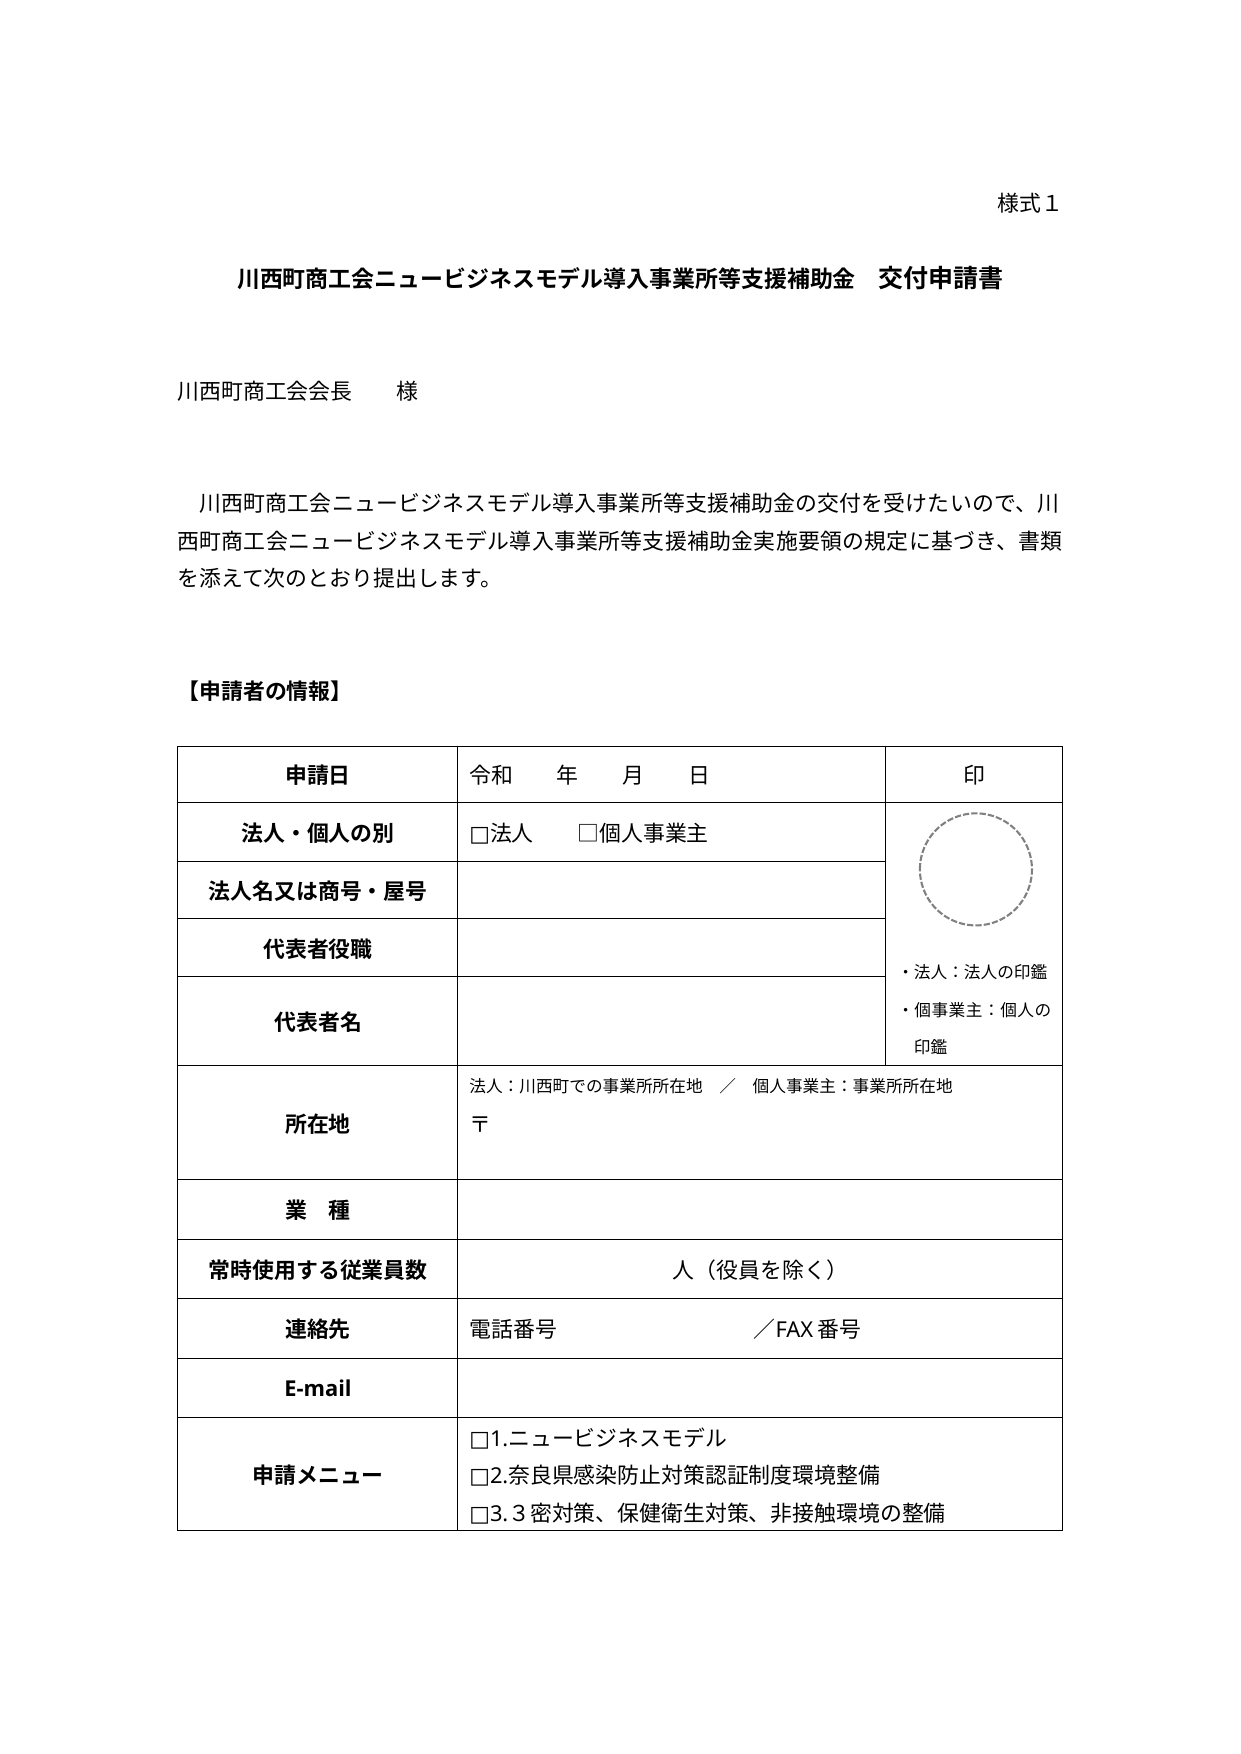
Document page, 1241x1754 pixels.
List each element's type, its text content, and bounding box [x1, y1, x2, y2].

table_cell ・法人：法人の印鑑 ・個事業主：個人の印鑑 [886, 803, 1062, 1065]
text 様式１ [177, 183, 1063, 221]
table_cell [458, 862, 885, 918]
table_cell 所在地 [178, 1066, 457, 1179]
table_cell 連絡先 [178, 1299, 457, 1357]
table_cell 法人・個人の別 [178, 803, 457, 861]
table_cell [458, 977, 885, 1065]
table_cell 代表者役職 [178, 919, 457, 976]
text 【申請者の情報】 [177, 671, 1063, 708]
table_cell 代表者名 [178, 977, 457, 1065]
table_cell 人（役員を除く） [458, 1240, 1062, 1298]
table_cell 法人：川西町での事業所所在地 ／ 個人事業主：事業所所在地 〒 [458, 1066, 1062, 1179]
table_cell 法人名又は商号・屋号 [178, 862, 457, 918]
table_cell E-mail [178, 1359, 457, 1417]
table_cell [458, 919, 885, 976]
table_header 申請日 [178, 747, 457, 802]
table_header 印 [886, 747, 1062, 802]
table_cell 業 種 [178, 1180, 457, 1238]
table_cell □法人 □個人事業主 [458, 803, 885, 861]
table_header 令和 年 月 日 [458, 747, 885, 802]
table_cell 常時使用する従業員数 [178, 1240, 457, 1298]
table_cell 電話番号 ／FAX番号 [458, 1299, 1062, 1357]
table_cell 申請メニュー [178, 1418, 457, 1530]
text 川西町商工会ニュービジネスモデル導入事業所等支援補助金 交付申請書 [177, 258, 1063, 296]
table_cell [458, 1359, 1062, 1417]
table_cell [458, 1180, 1062, 1238]
text 川西町商工会ニュービジネスモデル導入事業所等支援補助金の交付を受けたいので、川西町商工会ニュービジネスモデル導入事業所等支援補助金実施要領の規定に基づき、書類を添えて次のとおり提出します。 [177, 483, 1063, 596]
table_cell □1.ニュービジネスモデル □2.奈良県感染防止対策認証制度環境整備 □3.３密対策、保健衛生対策、非接触環境の整備 [458, 1418, 1062, 1530]
text 川西町商工会会長 様 [177, 371, 1063, 408]
